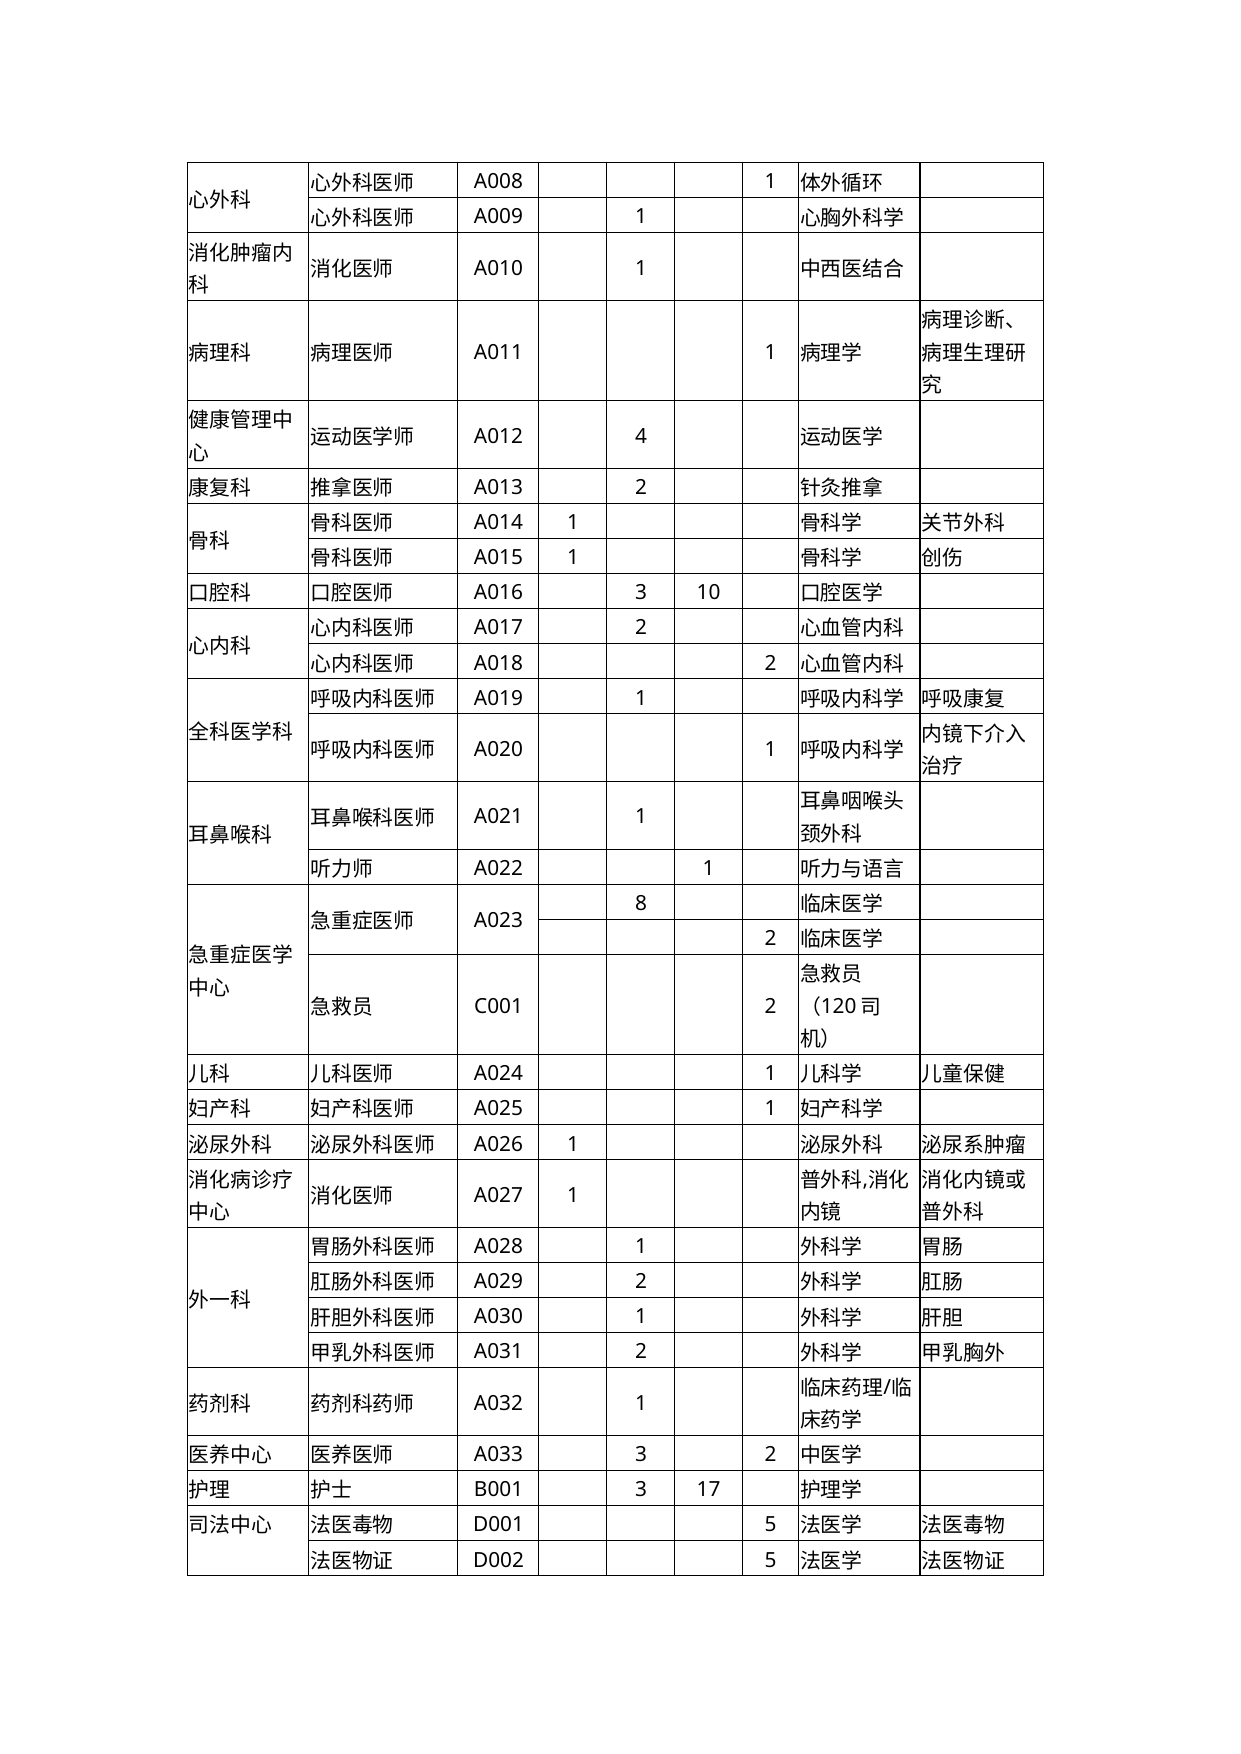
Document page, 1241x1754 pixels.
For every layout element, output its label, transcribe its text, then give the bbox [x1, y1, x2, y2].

table_cell 儿童保健 [921, 1055, 1043, 1089]
table_cell [921, 955, 1043, 1054]
table_cell 心外科医师 [309, 198, 457, 232]
table_cell 法医学 [799, 1506, 919, 1540]
table_cell 药剂科药师 [309, 1368, 457, 1435]
table_cell 护理 [188, 1471, 308, 1505]
table_cell [921, 233, 1043, 300]
table_cell [675, 920, 742, 954]
table_cell 甲乳外科医师 [309, 1333, 457, 1367]
table_cell 听力师 [309, 850, 457, 883]
table_cell 司法中心 [188, 1506, 308, 1575]
table_cell 2 [743, 920, 798, 954]
table_cell B001 [458, 1471, 538, 1505]
table_cell 呼吸内科学 [799, 679, 919, 713]
table_cell 法医学 [799, 1541, 919, 1575]
table_cell [607, 1160, 674, 1227]
table_cell [607, 301, 674, 400]
table_cell [675, 714, 742, 781]
table_cell [607, 1055, 674, 1089]
table_cell 病理学 [799, 301, 919, 400]
table_cell 关节外科 [921, 504, 1043, 538]
table_cell 3 [607, 574, 674, 608]
table_cell 康复科 [188, 469, 308, 503]
table_cell 普外科,消化内镜 [799, 1160, 919, 1227]
table_cell A008 [458, 163, 538, 197]
table_cell 1 [539, 1160, 606, 1227]
table_cell [743, 885, 798, 919]
table_cell 2 [743, 1436, 798, 1470]
table_cell [539, 401, 606, 467]
table_cell A022 [458, 850, 538, 883]
table_cell [743, 1125, 798, 1159]
table_cell 4 [607, 401, 674, 467]
table_cell 外科学 [799, 1298, 919, 1332]
table_cell [743, 233, 798, 300]
table_cell 1 [607, 1298, 674, 1332]
table_cell 医养医师 [309, 1436, 457, 1470]
table_cell A018 [458, 644, 538, 678]
table_cell 药剂科 [188, 1368, 308, 1435]
table_cell [675, 539, 742, 573]
table_cell A012 [458, 401, 538, 467]
table_cell 肝胆 [921, 1298, 1043, 1332]
table_cell 1 [743, 301, 798, 400]
table_cell [921, 850, 1043, 883]
table_cell [539, 1298, 606, 1332]
table_cell 临床医学 [799, 885, 919, 919]
table_cell [539, 885, 606, 919]
table_cell 妇产科医师 [309, 1090, 457, 1124]
table_cell [743, 1368, 798, 1435]
table_cell [743, 782, 798, 848]
table_cell [743, 679, 798, 713]
table_cell [675, 955, 742, 1054]
table_cell 护理学 [799, 1471, 919, 1505]
table_cell 心血管内科 [799, 644, 919, 678]
table_cell [539, 1090, 606, 1124]
table_cell [539, 1436, 606, 1470]
table_cell [539, 198, 606, 232]
table_cell 消化病诊疗中心 [188, 1160, 308, 1227]
table_cell 1 [607, 198, 674, 232]
table_cell [607, 644, 674, 678]
table_cell [921, 920, 1043, 954]
table_cell [539, 679, 606, 713]
table_cell 呼吸内科学 [799, 714, 919, 781]
table_cell [607, 504, 674, 538]
table_cell A009 [458, 198, 538, 232]
table_cell 呼吸内科医师 [309, 714, 457, 781]
table_cell 心外科医师 [309, 163, 457, 197]
table_cell 急救员（120司机） [799, 955, 919, 1054]
table_cell 骨科 [188, 504, 308, 573]
table_cell [539, 782, 606, 848]
table_cell 1 [743, 163, 798, 197]
table_cell 病理科 [188, 301, 308, 400]
table_cell A027 [458, 1160, 538, 1227]
table_cell 2 [607, 469, 674, 503]
table_cell 呼吸康复 [921, 679, 1043, 713]
table_cell 临床医学 [799, 920, 919, 954]
table_cell 1 [743, 1055, 798, 1089]
table_cell 针灸推拿 [799, 469, 919, 503]
table_cell 消化内镜或普外科 [921, 1160, 1043, 1227]
table_cell 泌尿外科医师 [309, 1125, 457, 1159]
table_cell [743, 469, 798, 503]
table_cell A026 [458, 1125, 538, 1159]
table_cell [539, 920, 606, 954]
table_cell [675, 644, 742, 678]
table_cell [675, 1541, 742, 1575]
table_cell A011 [458, 301, 538, 400]
table_cell 全科医学科 [188, 679, 308, 781]
table_cell 推拿医师 [309, 469, 457, 503]
table_cell D002 [458, 1541, 538, 1575]
table_cell [921, 782, 1043, 848]
table_cell A030 [458, 1298, 538, 1332]
table_cell 3 [607, 1436, 674, 1470]
table_cell [675, 1125, 742, 1159]
table_cell 2 [743, 644, 798, 678]
table_cell [675, 504, 742, 538]
table_cell 1 [539, 539, 606, 573]
table_cell [921, 1436, 1043, 1470]
table_cell 外科学 [799, 1263, 919, 1297]
table_cell 1 [607, 233, 674, 300]
table_cell 妇产科 [188, 1090, 308, 1124]
table_cell A016 [458, 574, 538, 608]
table_cell 17 [675, 1471, 742, 1505]
table_cell [607, 163, 674, 197]
table_cell A031 [458, 1333, 538, 1367]
table_cell [743, 1160, 798, 1227]
table_cell [675, 163, 742, 197]
table_cell [743, 539, 798, 573]
table_cell 1 [607, 1368, 674, 1435]
table_cell [743, 574, 798, 608]
table_cell [539, 714, 606, 781]
table_cell 1 [607, 679, 674, 713]
table_cell A010 [458, 233, 538, 300]
table_cell [539, 163, 606, 197]
table_cell A015 [458, 539, 538, 573]
table_cell [607, 1090, 674, 1124]
table_cell [921, 401, 1043, 467]
table_cell [607, 920, 674, 954]
table_cell [539, 1506, 606, 1540]
table_cell 消化肿瘤内科 [188, 233, 308, 300]
table_cell 10 [675, 574, 742, 608]
table_cell 1 [675, 850, 742, 883]
table_cell A032 [458, 1368, 538, 1435]
table_cell [743, 1333, 798, 1367]
table_cell 法医物证 [921, 1541, 1043, 1575]
table_cell 骨科学 [799, 504, 919, 538]
table_cell [539, 1055, 606, 1089]
table_cell [921, 1090, 1043, 1124]
table_cell 运动医学师 [309, 401, 457, 467]
table_cell [539, 644, 606, 678]
table_cell 外科学 [799, 1228, 919, 1262]
table_cell [675, 679, 742, 713]
table_cell A021 [458, 782, 538, 848]
table_cell 外科学 [799, 1333, 919, 1367]
table_cell 肛肠 [921, 1263, 1043, 1297]
table_cell A013 [458, 469, 538, 503]
table_cell [675, 1436, 742, 1470]
table_cell [539, 1228, 606, 1262]
table_cell [675, 198, 742, 232]
table_cell 2 [607, 1333, 674, 1367]
table_cell [675, 401, 742, 467]
table_cell 胃肠 [921, 1228, 1043, 1262]
table_cell [743, 1471, 798, 1505]
table_cell 健康管理中心 [188, 401, 308, 467]
table_cell 8 [607, 885, 674, 919]
table_cell [675, 1298, 742, 1332]
table_cell [675, 885, 742, 919]
table_cell 创伤 [921, 539, 1043, 573]
table_cell [675, 1055, 742, 1089]
table_cell [743, 198, 798, 232]
table_cell 医养中心 [188, 1436, 308, 1470]
table_cell [743, 1228, 798, 1262]
table_cell 甲乳胸外 [921, 1333, 1043, 1367]
table_cell 听力与语言 [799, 850, 919, 883]
table_cell 儿科 [188, 1055, 308, 1089]
table_cell [675, 609, 742, 643]
table_cell A014 [458, 504, 538, 538]
table_cell [539, 1333, 606, 1367]
table_cell 心内科 [188, 609, 308, 678]
table_cell [539, 469, 606, 503]
table_cell 护士 [309, 1471, 457, 1505]
table_cell A023 [458, 885, 538, 954]
table_cell 2 [607, 1263, 674, 1297]
table_cell 运动医学 [799, 401, 919, 467]
table_cell 心胸外科学 [799, 198, 919, 232]
table_cell 消化医师 [309, 233, 457, 300]
table_cell 外一科 [188, 1228, 308, 1367]
table_cell A017 [458, 609, 538, 643]
table_cell 泌尿外科 [188, 1125, 308, 1159]
table_cell [539, 955, 606, 1054]
table_cell [539, 1263, 606, 1297]
table_cell [675, 301, 742, 400]
table_cell 1 [539, 504, 606, 538]
table_cell [539, 609, 606, 643]
table_cell 1 [607, 782, 674, 848]
table_cell 急救员 [309, 955, 457, 1054]
table_cell 体外循环 [799, 163, 919, 197]
table_cell [921, 198, 1043, 232]
table_cell 法医毒物 [309, 1506, 457, 1540]
table_cell [743, 401, 798, 467]
table_cell A019 [458, 679, 538, 713]
table_cell 法医毒物 [921, 1506, 1043, 1540]
table_cell [675, 1160, 742, 1227]
table_cell [921, 1368, 1043, 1435]
table_cell A033 [458, 1436, 538, 1470]
table_cell 胃肠外科医师 [309, 1228, 457, 1262]
table_cell [675, 233, 742, 300]
table_cell D001 [458, 1506, 538, 1540]
table_cell [743, 609, 798, 643]
table_cell 1 [539, 1125, 606, 1159]
table_cell 5 [743, 1506, 798, 1540]
table_cell [607, 850, 674, 883]
table_cell 心外科 [188, 163, 308, 232]
table_cell [743, 1298, 798, 1332]
table_cell [921, 609, 1043, 643]
table_cell 2 [607, 609, 674, 643]
table_cell 口腔科 [188, 574, 308, 608]
table_cell C001 [458, 955, 538, 1054]
table_cell 心血管内科 [799, 609, 919, 643]
table_cell 耳鼻喉科 [188, 782, 308, 883]
table_cell [607, 1125, 674, 1159]
table_cell 3 [607, 1471, 674, 1505]
table_cell 1 [607, 1228, 674, 1262]
table_cell [921, 163, 1043, 197]
table_cell [675, 1090, 742, 1124]
table_cell 呼吸内科医师 [309, 679, 457, 713]
table_cell [539, 233, 606, 300]
table_cell [675, 782, 742, 848]
table_cell 2 [743, 955, 798, 1054]
table_cell 心内科医师 [309, 644, 457, 678]
table_cell [607, 1541, 674, 1575]
table_cell [539, 1471, 606, 1505]
table_cell [921, 885, 1043, 919]
table_cell [921, 1471, 1043, 1505]
table_cell 5 [743, 1541, 798, 1575]
table_cell [539, 301, 606, 400]
table_cell 耳鼻咽喉头颈外科 [799, 782, 919, 848]
table_cell [743, 850, 798, 883]
table_cell [675, 1368, 742, 1435]
table_cell 儿科医师 [309, 1055, 457, 1089]
table_cell [921, 469, 1043, 503]
table_cell 法医物证 [309, 1541, 457, 1575]
table_cell A025 [458, 1090, 538, 1124]
table_cell [607, 1506, 674, 1540]
table_cell 急重症医学中心 [188, 885, 308, 1054]
table_cell [743, 1263, 798, 1297]
table_cell [539, 574, 606, 608]
table_cell 中医学 [799, 1436, 919, 1470]
table_cell 1 [743, 714, 798, 781]
table_cell 中西医结合 [799, 233, 919, 300]
table_cell [607, 539, 674, 573]
table_cell [607, 955, 674, 1054]
table_cell 口腔医学 [799, 574, 919, 608]
table_cell 耳鼻喉科医师 [309, 782, 457, 848]
table_cell 儿科学 [799, 1055, 919, 1089]
table_cell [539, 1368, 606, 1435]
table_cell 肝胆外科医师 [309, 1298, 457, 1332]
table_cell [921, 574, 1043, 608]
table_cell 病理医师 [309, 301, 457, 400]
table_cell [539, 850, 606, 883]
table_cell 泌尿系肿瘤 [921, 1125, 1043, 1159]
table_cell 肛肠外科医师 [309, 1263, 457, 1297]
table_cell A028 [458, 1228, 538, 1262]
table_cell 心内科医师 [309, 609, 457, 643]
table_cell [743, 504, 798, 538]
table_cell [539, 1541, 606, 1575]
table_cell 妇产科学 [799, 1090, 919, 1124]
table_cell [675, 1263, 742, 1297]
table_cell [675, 469, 742, 503]
table_cell 口腔医师 [309, 574, 457, 608]
table_cell A024 [458, 1055, 538, 1089]
table_cell 1 [743, 1090, 798, 1124]
table_cell [921, 644, 1043, 678]
table_cell 急重症医师 [309, 885, 457, 954]
table_cell [675, 1228, 742, 1262]
table_cell A029 [458, 1263, 538, 1297]
table_cell 骨科医师 [309, 504, 457, 538]
table_cell 消化医师 [309, 1160, 457, 1227]
table_cell 内镜下介入治疗 [921, 714, 1043, 781]
table_cell 临床药理/临床药学 [799, 1368, 919, 1435]
table_cell 骨科学 [799, 539, 919, 573]
table_cell [675, 1333, 742, 1367]
table_cell A020 [458, 714, 538, 781]
table_cell [675, 1506, 742, 1540]
table_cell 病理诊断、病理生理研究 [921, 301, 1043, 400]
table_cell 泌尿外科 [799, 1125, 919, 1159]
table_cell 骨科医师 [309, 539, 457, 573]
table_cell [607, 714, 674, 781]
